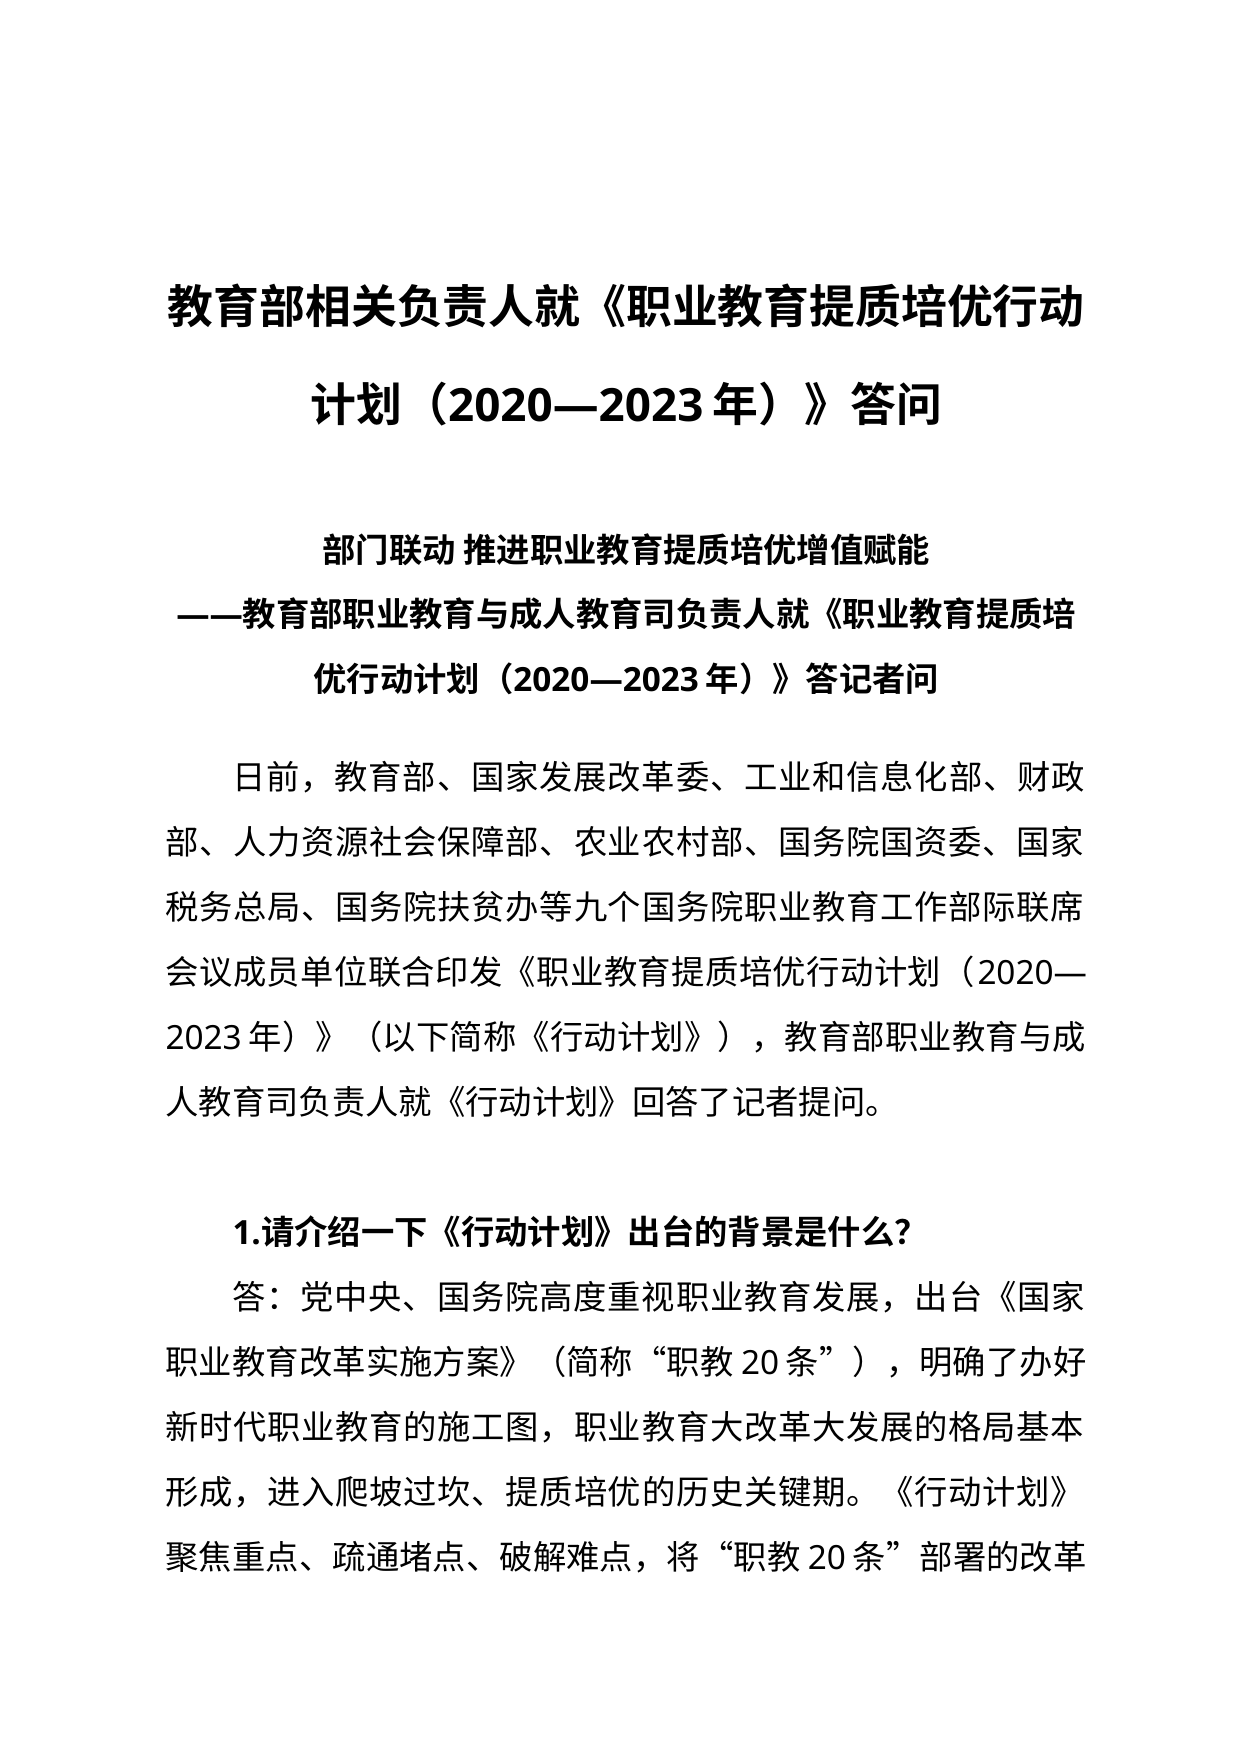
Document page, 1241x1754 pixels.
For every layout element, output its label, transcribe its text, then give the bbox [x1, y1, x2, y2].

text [165, 1262, 1087, 1587]
text 1.请介绍一下《行动计划》出台的背景是什么？ [165, 1197, 1087, 1262]
text 部门联动 推进职业教育提质培优增值赋能 [165, 515, 1087, 580]
text 日前，教育部、国家发展改革委、工业和信息化部、财政部、人力资源社会保障部、农业农村部、国务院国资委、国家税务总局、国务院扶贫办等九个国务院职业教育工作部际联席会议成员单位联合印发《职业教育提质培优行动计划（2020—2023年）》（以下简称《行动计划》），教育部职业教育与成人教育司负责人就《行动计划》回答了记者提问。 [165, 742, 1087, 1132]
text 教育部相关负责人就《职业教育提质培优行动计划（2020—2023年）》答问 [165, 255, 1087, 450]
text ——教育部职业教育与成人教育司负责人就《职业教育提质培优行动计划（2020—2023年）》答记者问 [165, 580, 1087, 710]
